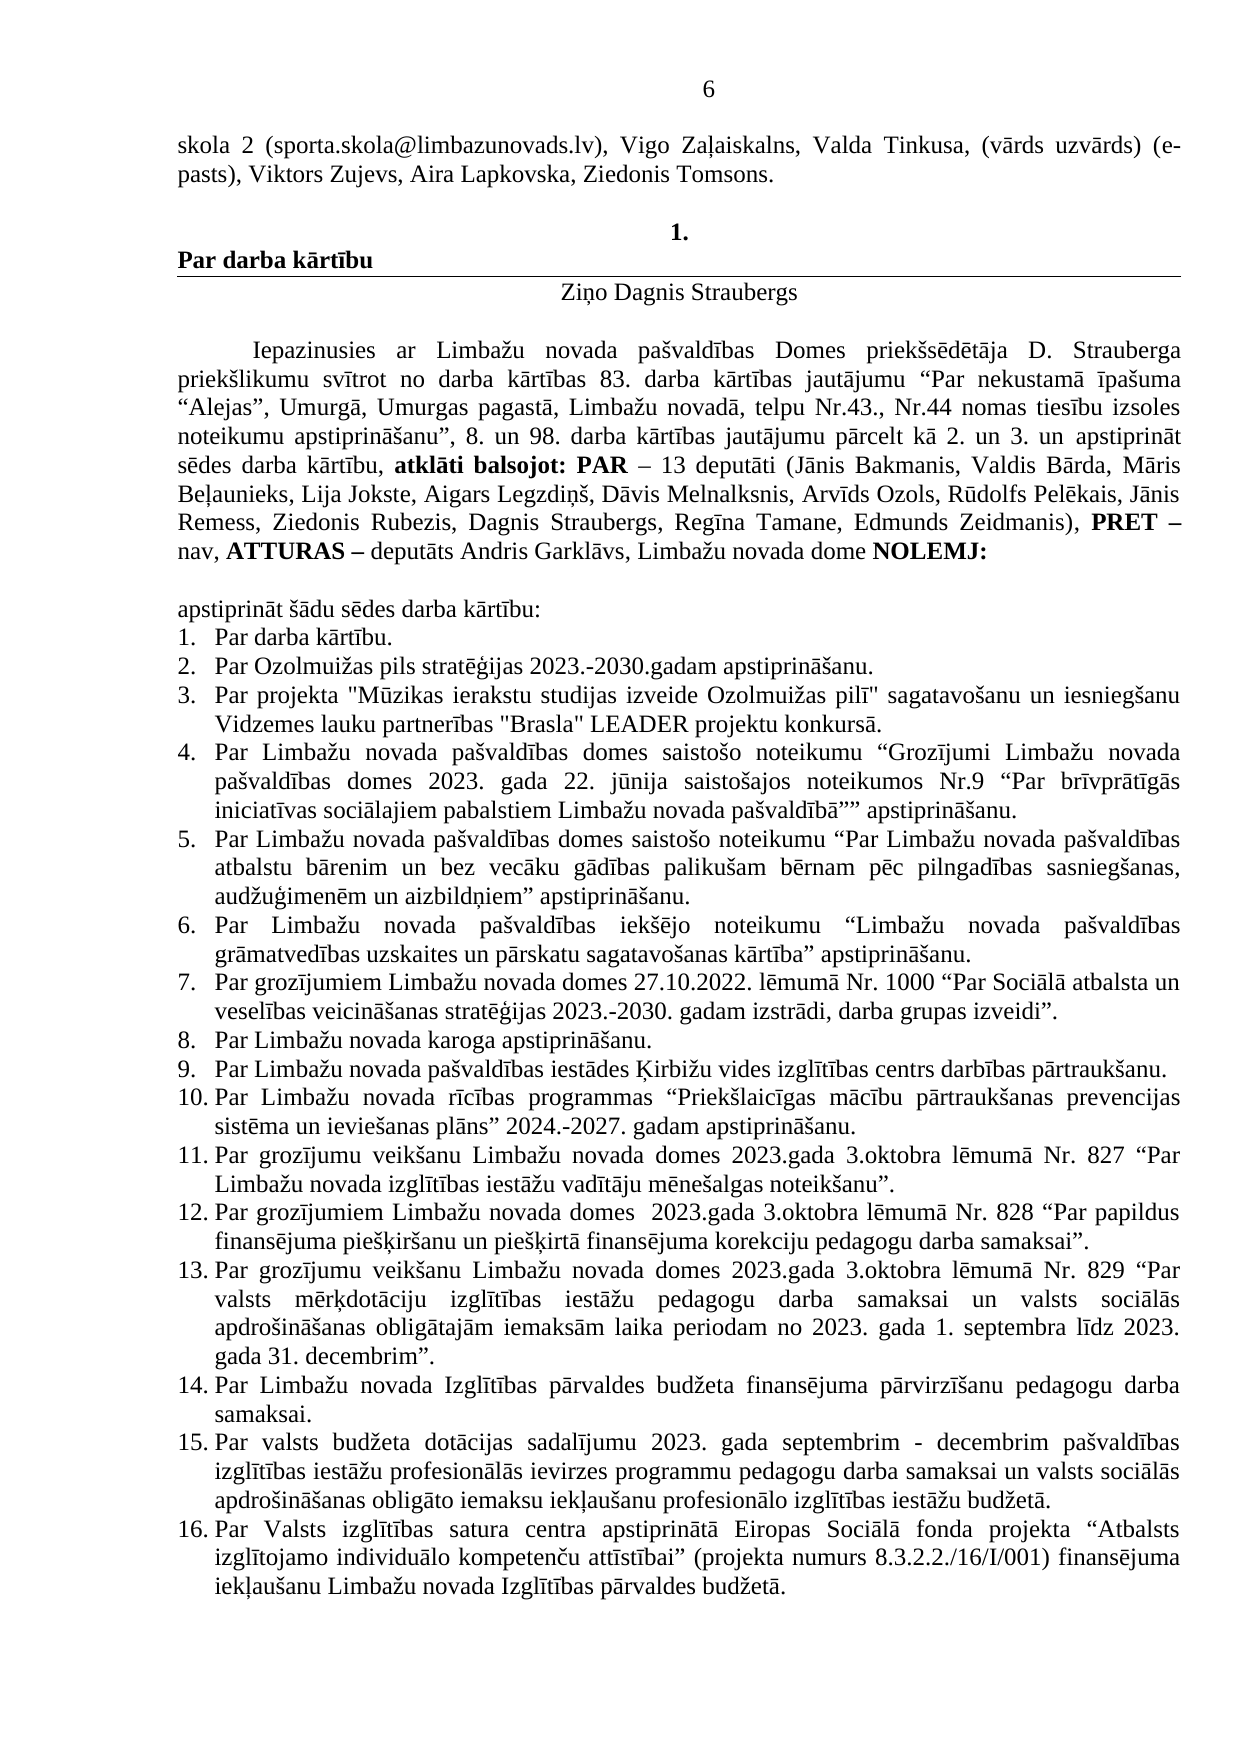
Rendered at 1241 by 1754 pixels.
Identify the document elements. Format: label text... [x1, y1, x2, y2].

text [177, 131, 1181, 188]
list Par darba kārtību. [177, 622, 1181, 651]
text Par darba kārtību [177, 246, 1181, 276]
list Par Limbažu novada karoga apstiprināšanu. [177, 1025, 1181, 1054]
list Par Valsts izglītības satura centra apstiprinātā Eiropas Sociālā fonda projekta “Atbalsts izglītojamo individuālo kompetenču attīstībai” (projekta numurs 8.3.2.2./16/I/001) finansējuma iekļaušanu Limbažu novada Izglītības pārvaldes budžetā. [177, 1514, 1181, 1600]
list Par Limbažu novada pašvaldības iekšējo noteikumu “Limbažu novada pašvaldības grāmatvedības uzskaites un pārskatu sagatavošanas kārtība” apstiprināšanu. [177, 910, 1181, 967]
list Par Limbažu novada pašvaldības iestādes Ķirbižu vides izglītības centrs darbības pārtraukšanu. [177, 1054, 1181, 1082]
list Par Limbažu novada Izglītības pārvaldes budžeta finansējuma pārvirzīšanu pedagogu darba samaksai. [177, 1370, 1181, 1427]
list Par Ozolmuižas pils stratēģijas 2023.-2030.gadam apstiprināšanu. [177, 651, 1181, 680]
list Par grozījumu veikšanu Limbažu novada domes 2023.gada 3.oktobra lēmumā Nr. 829 “Par valsts mērķdotāciju izglītības iestāžu pedagogu darba samaksai un valsts sociālās apdrošināšanas obligātajām iemaksām laika periodam no 2023. gada 1. septembra līdz 2023. gada 31. decembrim”. [177, 1255, 1181, 1370]
list Par Limbažu novada pašvaldības domes saistošo noteikumu “Grozījumi Limbažu novada pašvaldības domes 2023. gada 22. jūnija saistošajos noteikumos Nr.9 “Par brīvprātīgās iniciatīvas sociālajiem pabalstiem Limbažu novada pašvaldībā”” apstiprināšanu. [177, 737, 1181, 824]
list Par grozījumu veikšanu Limbažu novada domes 2023.gada 3.oktobra lēmumā Nr. 827 “Par Limbažu novada izglītības iestāžu vadītāju mēnešalgas noteikšanu”. [177, 1140, 1181, 1197]
text Iepazinusies ar Limbažu novada pašvaldības Domes priekšsēdētāja D. Strauberga priekšlikumu svītrot no darba kārtības 83. darba kārtības jautājumu “Par nekustamā īpašuma “Alejas”, Umurgā, Umurgas pagastā, Limbažu novadā, telpu Nr.43., Nr.44 nomas tiesību izsoles noteikumu apstiprināšanu”, 8. un 98. darba kārtības jautājumu pārcelt kā 2. un 3. un apstiprināt sēdes darba kārtību, atklāti balsojot: PAR – 13 deputāti (Jānis Bakmanis, Valdis Bārda, Māris Beļaunieks, Lija Jokste, Aigars Legzdiņš, Dāvis Melnalksnis, Arvīds Ozols, Rūdolfs Pelēkais, Jānis Remess, Ziedonis Rubezis, Dagnis Straubergs, Regīna Tamane, Edmunds Zeidmanis), PRET – nav, ATTURAS – deputāts Andris Garklāvs, Limbažu novada dome NOLEMJ: [177, 335, 1181, 565]
text 1. [177, 217, 1181, 246]
list Par grozījumiem Limbažu novada domes 27.10.2022. lēmumā Nr. 1000 “Par Sociālā atbalsta un veselības veicināšanas stratēģijas 2023.-2030. gadam izstrādi, darba grupas izveidi”. [177, 967, 1181, 1025]
list Par Limbažu novada rīcības programmas “Priekšlaicīgas mācību pārtraukšanas prevencijas sistēma un ieviešanas plāns” 2024.-2027. gadam apstiprināšanu. [177, 1082, 1181, 1140]
list Par valsts budžeta dotācijas sadalījumu 2023. gada septembrim - decembrim pašvaldības izglītības iestāžu profesionālās ievirzes programmu pedagogu darba samaksai un valsts sociālās apdrošināšanas obligāto iemaksu iekļaušanu profesionālo izglītības iestāžu budžetā. [177, 1427, 1181, 1514]
text apstiprināt šādu sēdes darba kārtību: [177, 594, 1181, 622]
list Par Limbažu novada pašvaldības domes saistošo noteikumu “Par Limbažu novada pašvaldības atbalstu bārenim un bez vecāku gādības palikušam bērnam pēc pilngadības sasniegšanas, audžuģimenēm un aizbildņiem” apstiprināšanu. [177, 824, 1181, 910]
list Par projekta "Mūzikas ierakstu studijas izveide Ozolmuižas pilī" sagatavošanu un iesniegšanu Vidzemes lauku partnerības "Brasla" LEADER projektu konkursā. [177, 680, 1181, 737]
text Ziņo Dagnis Straubergs [177, 277, 1181, 306]
list Par grozījumiem Limbažu novada domes 2023.gada 3.oktobra lēmumā Nr. 828 “Par papildus finansējuma piešķiršanu un piešķirtā finansējuma korekciju pedagogu darba samaksai”. [177, 1197, 1181, 1255]
